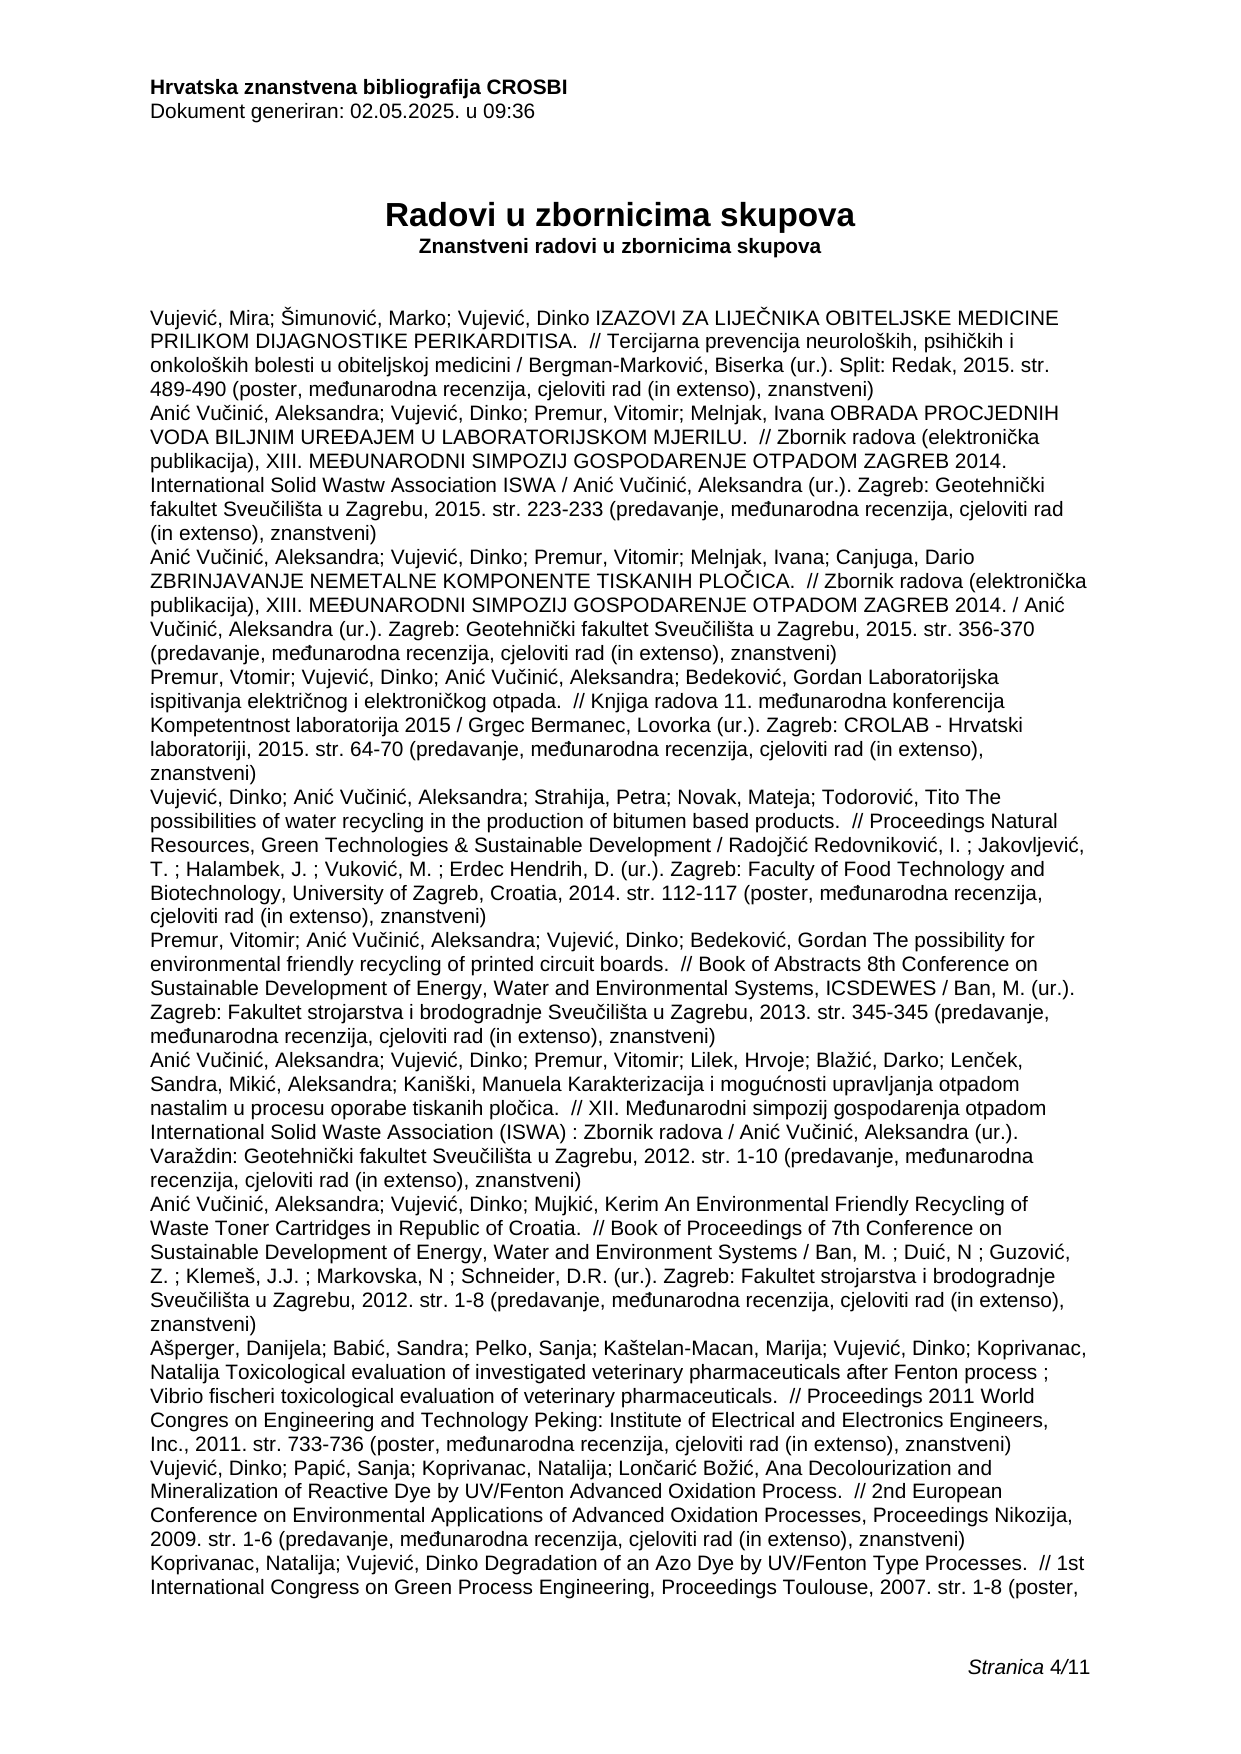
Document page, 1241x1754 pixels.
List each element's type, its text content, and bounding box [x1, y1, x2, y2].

subtitle Znanstveni radovi u zbornicima skupova [150, 233, 1090, 257]
text Anić Vučinić, Aleksandra; Vujević, Dinko; Premur, Vitomir; Melnjak, Ivana [150, 401, 1090, 545]
text Anić Vučinić, Aleksandra; Vujević, Dinko; Mujkić, Kerim [150, 1192, 1090, 1336]
text Anić Vučinić, Aleksandra; Vujević, Dinko; Premur, Vitomir; Melnjak, Ivana; Canjuga, Dario [150, 545, 1090, 665]
text Ašperger, Danijela; Babić, Sandra; Pelko, Sanja; Kaštelan-Macan, Marija; Vujević, Dinko; Koprivanac, Natalija [150, 1336, 1090, 1455]
text Vujević, Dinko; Papić, Sanja; Koprivanac, Natalija; Lončarić Božić, Ana [150, 1455, 1090, 1551]
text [150, 1551, 1090, 1599]
subtitle Radovi u zbornicima skupova [150, 195, 1090, 233]
text Anić Vučinić, Aleksandra; Vujević, Dinko; Premur, Vitomir; Lilek, Hrvoje; Blažić, Darko; Lenček, Sandra, Mikić, Aleksandra; Kaniški, Manuela [150, 1048, 1090, 1192]
text Premur, Vtomir; Vujević, Dinko; Anić Vučinić, Aleksandra; Bedeković, Gordan [150, 665, 1090, 784]
text Vujević, Mira; Šimunović, Marko; Vujević, Dinko [150, 305, 1090, 401]
text Premur, Vitomir; Anić Vučinić, Aleksandra; Vujević, Dinko; Bedeković, Gordan [150, 928, 1090, 1048]
text Vujević, Dinko; Anić Vučinić, Aleksandra; Strahija, Petra; Novak, Mateja; Todorović, Tito [150, 784, 1090, 928]
